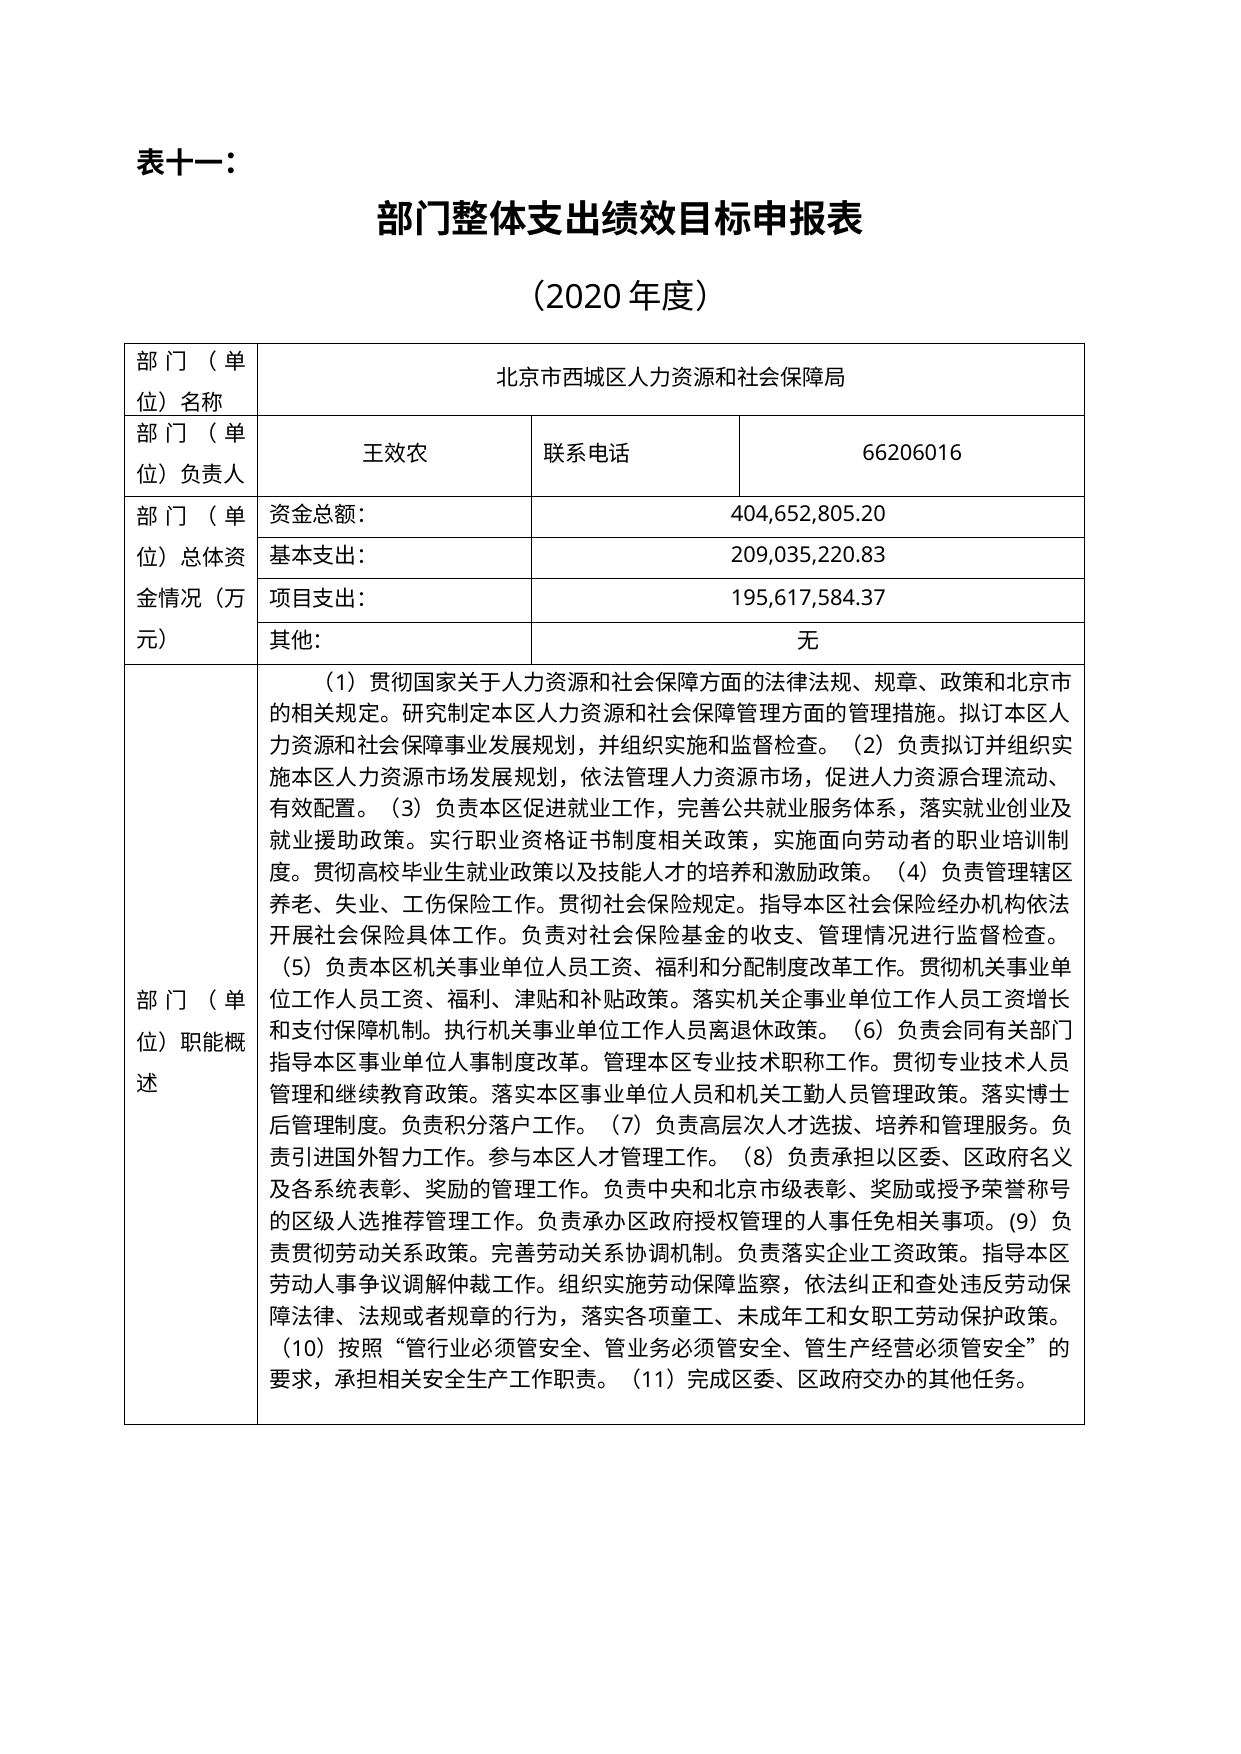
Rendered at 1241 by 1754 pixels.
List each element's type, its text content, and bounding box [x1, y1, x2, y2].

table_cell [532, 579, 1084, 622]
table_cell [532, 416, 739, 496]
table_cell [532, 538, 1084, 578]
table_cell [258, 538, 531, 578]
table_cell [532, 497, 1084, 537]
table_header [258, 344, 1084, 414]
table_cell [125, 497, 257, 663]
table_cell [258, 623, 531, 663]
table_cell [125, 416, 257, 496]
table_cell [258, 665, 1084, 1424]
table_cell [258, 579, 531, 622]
text 部门整体支出绩效目标申报表 [136, 189, 1104, 243]
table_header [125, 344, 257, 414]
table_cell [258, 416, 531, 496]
text （2020年度） [136, 270, 1104, 318]
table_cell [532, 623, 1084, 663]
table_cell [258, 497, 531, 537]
text 表十一： [136, 137, 1104, 182]
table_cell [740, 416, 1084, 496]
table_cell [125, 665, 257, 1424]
